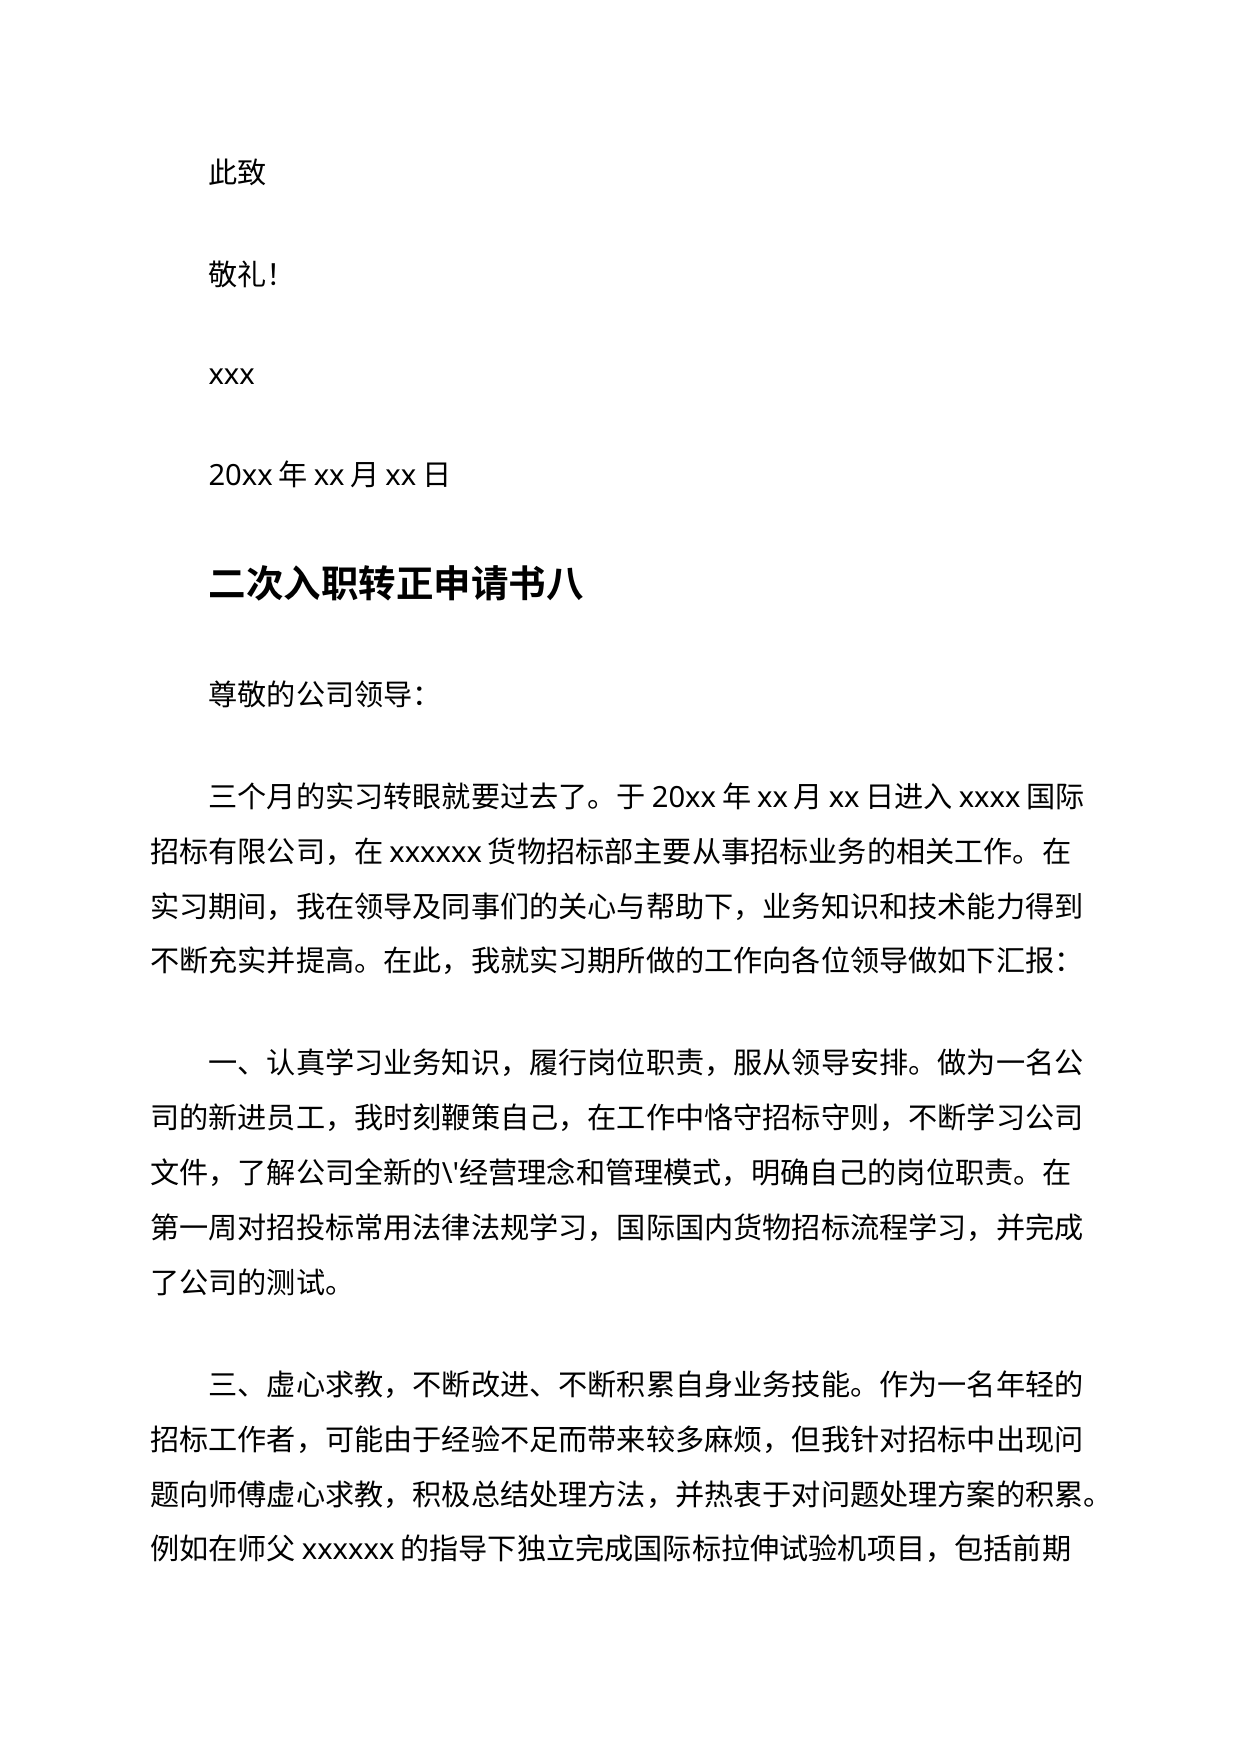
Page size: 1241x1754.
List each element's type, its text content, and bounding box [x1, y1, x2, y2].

text 二次入职转正申请书八 [150, 554, 1090, 608]
text 敬礼！ [150, 252, 1090, 294]
text 尊敬的公司领导： [150, 671, 1090, 714]
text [150, 1361, 1090, 1568]
text 20xx年xx月xx日 [150, 452, 1090, 494]
text 此致 [150, 150, 1090, 192]
text 一、认真学习业务知识，履行岗位职责，服从领导安排。做为一名公司的新进员工，我时刻鞭策自己，在工作中恪守招标守则，不断学习公司文件，了解公司全新的\'经营理念和管理模式，明确自己的岗位职责。在第一周对招投标常用法律法规学习，国际国内货物招标流程学习，并完成了公司的测试。 [150, 1040, 1090, 1302]
text xxx [150, 353, 1090, 393]
text 三个月的实习转眼就要过去了。于20xx年xx月xx日进入xxxx国际招标有限公司，在xxxxxx货物招标部主要从事招标业务的相关工作。在实习期间，我在领导及同事们的关心与帮助下，业务知识和技术能力得到不断充实并提高。在此，我就实习期所做的工作向各位领导做如下汇报： [150, 773, 1090, 980]
